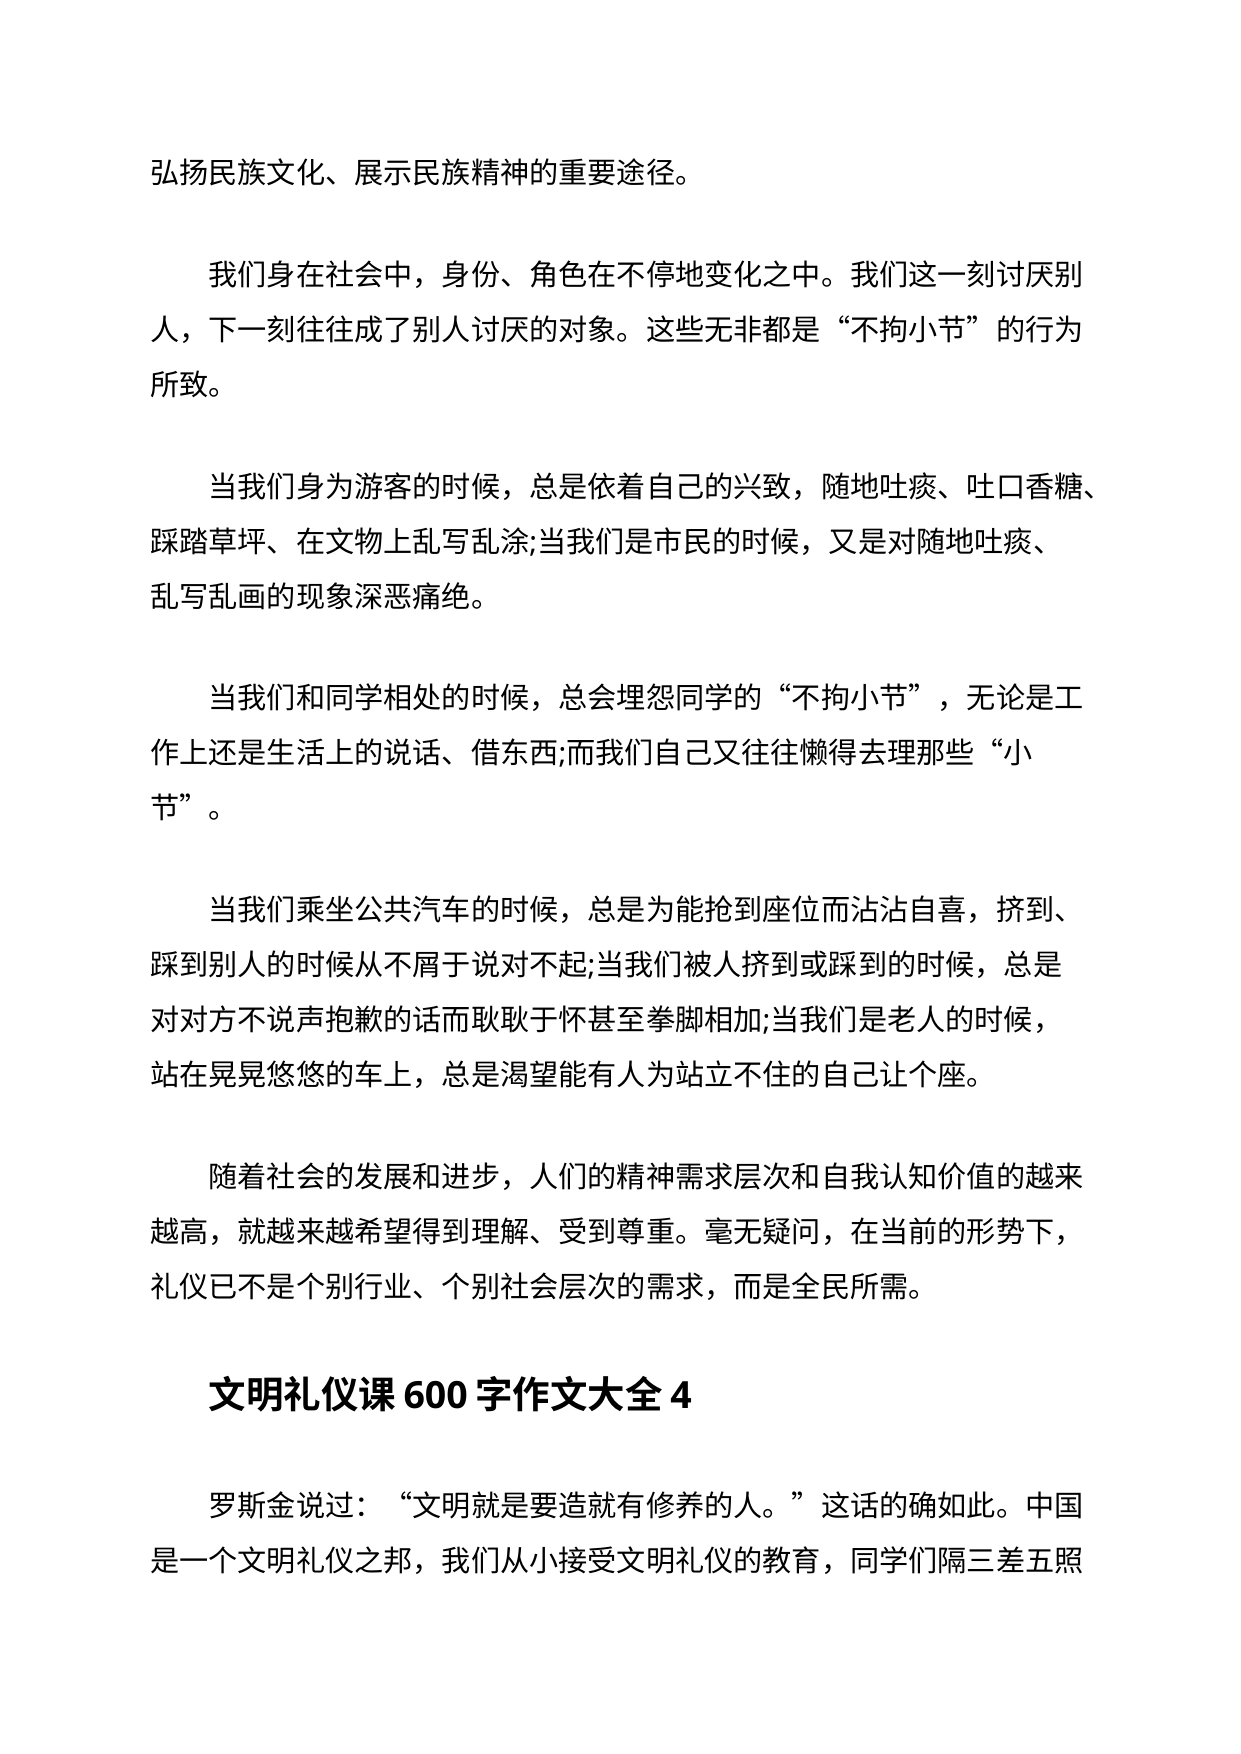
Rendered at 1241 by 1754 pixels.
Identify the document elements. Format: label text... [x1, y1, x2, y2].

text 当我们乘坐公共汽车的时候，总是为能抢到座位而沾沾自喜，挤到、踩到别人的时候从不屑于说对不起;当我们被人挤到或踩到的时候，总是对对方不说声抱歉的话而耿耿于怀甚至拳脚相加;当我们是老人的时候，站在晃晃悠悠的车上，总是渴望能有人为站立不住的自己让个座。 [150, 887, 1090, 1094]
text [150, 1482, 1090, 1580]
text 当我们和同学相处的时候，总会埋怨同学的“不拘小节”，无论是工作上还是生活上的说话、借东西;而我们自己又往往懒得去理那些“小节”。 [150, 675, 1090, 827]
text 我们身在社会中，身份、角色在不停地变化之中。我们这一刻讨厌别人，下一刻往往成了别人讨厌的对象。这些无非都是“不拘小节”的行为所致。 [150, 252, 1090, 404]
text 当我们身为游客的时候，总是依着自己的兴致，随地吐痰、吐口香糖、踩踏草坪、在文物上乱写乱涂;当我们是市民的时候，又是对随地吐痰、乱写乱画的现象深恶痛绝。 [150, 463, 1090, 616]
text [150, 150, 1090, 192]
text 文明礼仪课600字作文大全4 [150, 1365, 1090, 1419]
text 随着社会的发展和进步，人们的精神需求层次和自我认知价值的越来越高，就越来越希望得到理解、受到尊重。毫无疑问，在当前的形势下，礼仪已不是个别行业、个别社会层次的需求，而是全民所需。 [150, 1153, 1090, 1305]
